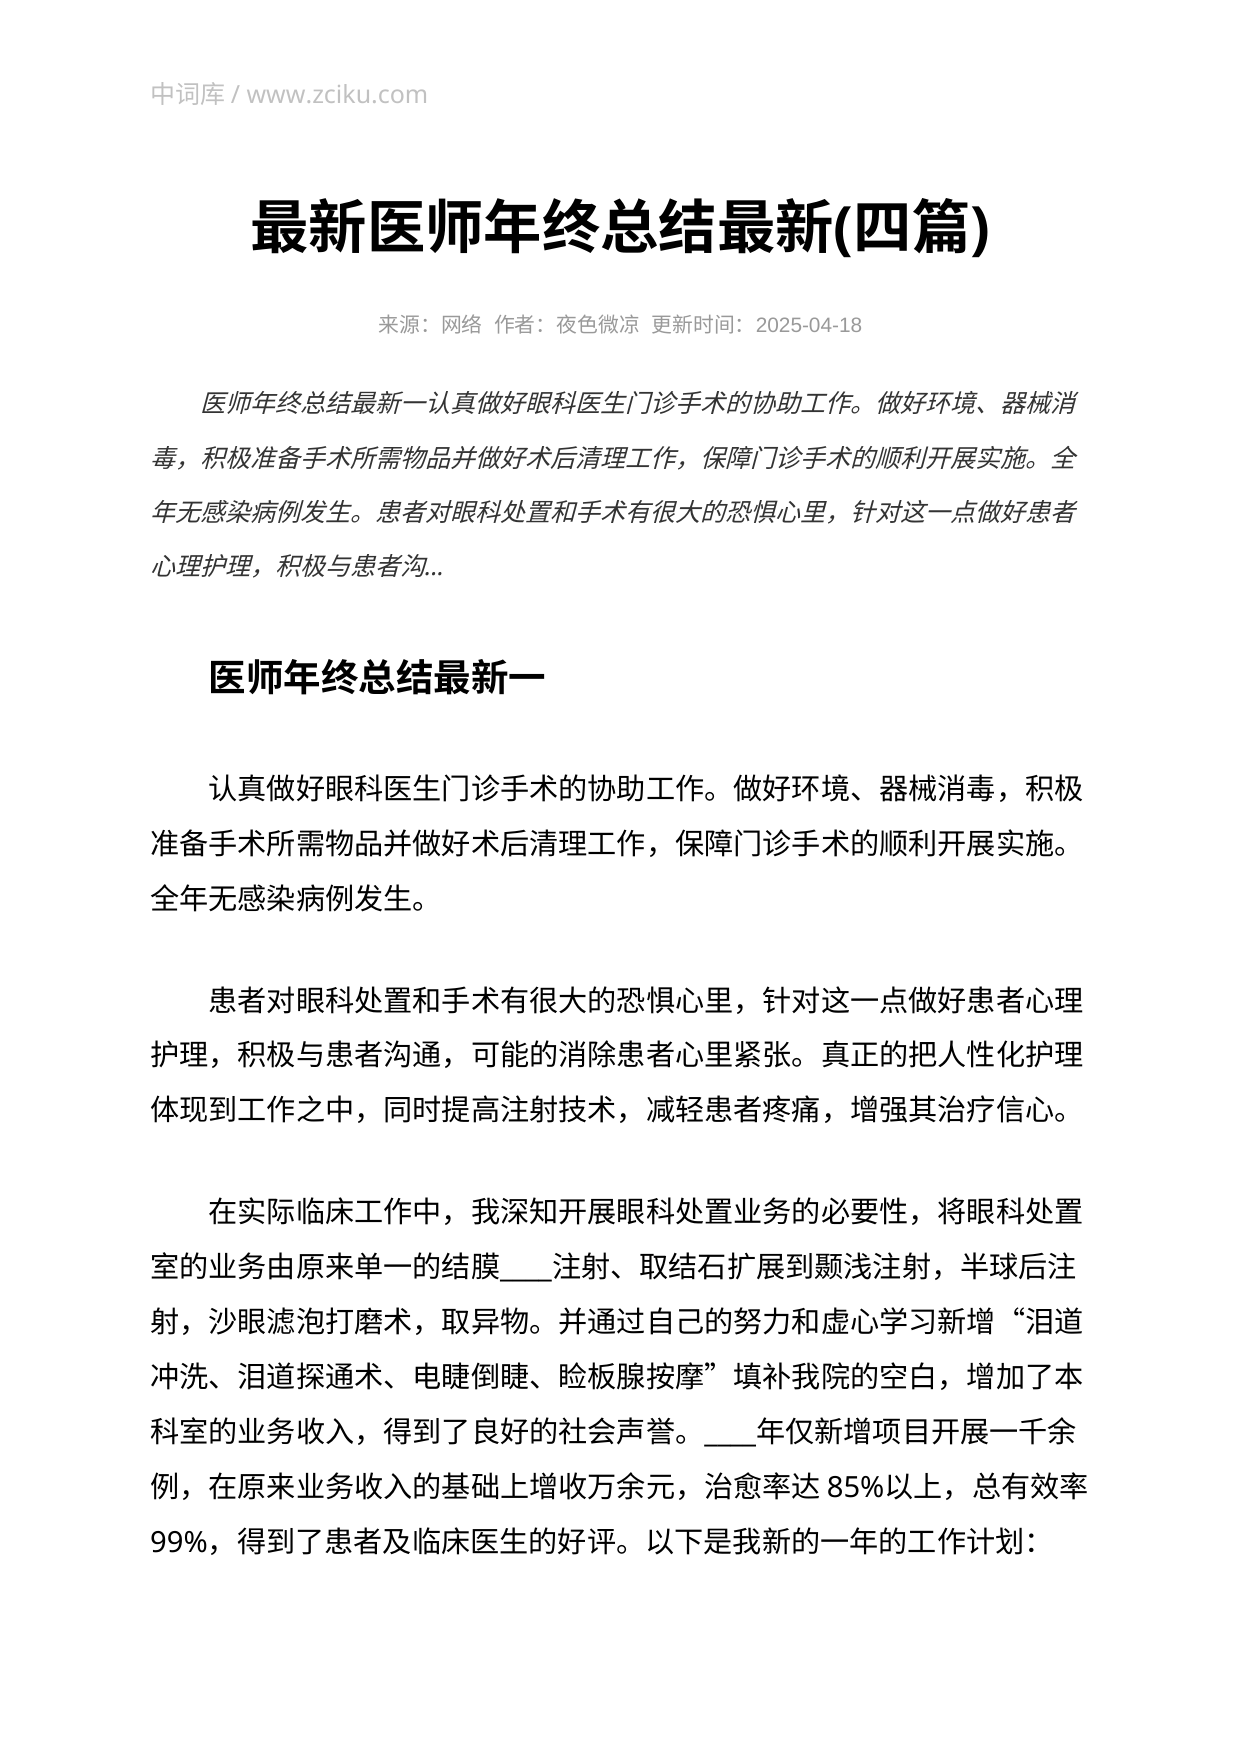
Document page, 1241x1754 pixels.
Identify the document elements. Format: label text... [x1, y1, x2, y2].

text 在实际临床工作中，我深知开展眼科处置业务的必要性，将眼科处置室的业务由原来单一的结膜____注射、取结石扩展到颞浅注射，半球后注射，沙眼滤泡打磨术，取异物。并通过自己的努力和虚心学习新增“泪道冲洗、泪道探通术、电睫倒睫、睑板腺按摩”填补我院的空白，增加了本科室的业务收入，得到了良好的社会声誉。____年仅新增项目开展一千余例，在原来业务收入的基础上增收万余元，治愈率达85%以上，总有效率99%，得到了患者及临床医生的好评。以下是我新的一年的工作计划： [150, 1189, 1090, 1561]
text 认真做好眼科医生门诊手术的协助工作。做好环境、器械消毒，积极准备手术所需物品并做好术后清理工作，保障门诊手术的顺利开展实施。全年无感染病例发生。 [150, 766, 1090, 918]
text 医师年终总结最新一认真做好眼科医生门诊手术的协助工作。做好环境、器械消毒，积极准备手术所需物品并做好术后清理工作，保障门诊手术的顺利开展实施。全年无感染病例发生。患者对眼科处置和手术有很大的恐惧心里，针对这一点做好患者心理护理，积极与患者沟... [150, 384, 1090, 583]
subtitle 最新医师年终总结最新(四篇) [150, 181, 1090, 266]
text 来源：网络 作者：夜色微凉 更新时间：2025-04-18 [150, 313, 1090, 337]
text 患者对眼科处置和手术有很大的恐惧心里，针对这一点做好患者心理护理，积极与患者沟通，可能的消除患者心里紧张。真正的把人性化护理体现到工作之中，同时提高注射技术，减轻患者疼痛，增强其治疗信心。 [150, 977, 1090, 1129]
text 医师年终总结最新一 [150, 648, 1090, 702]
